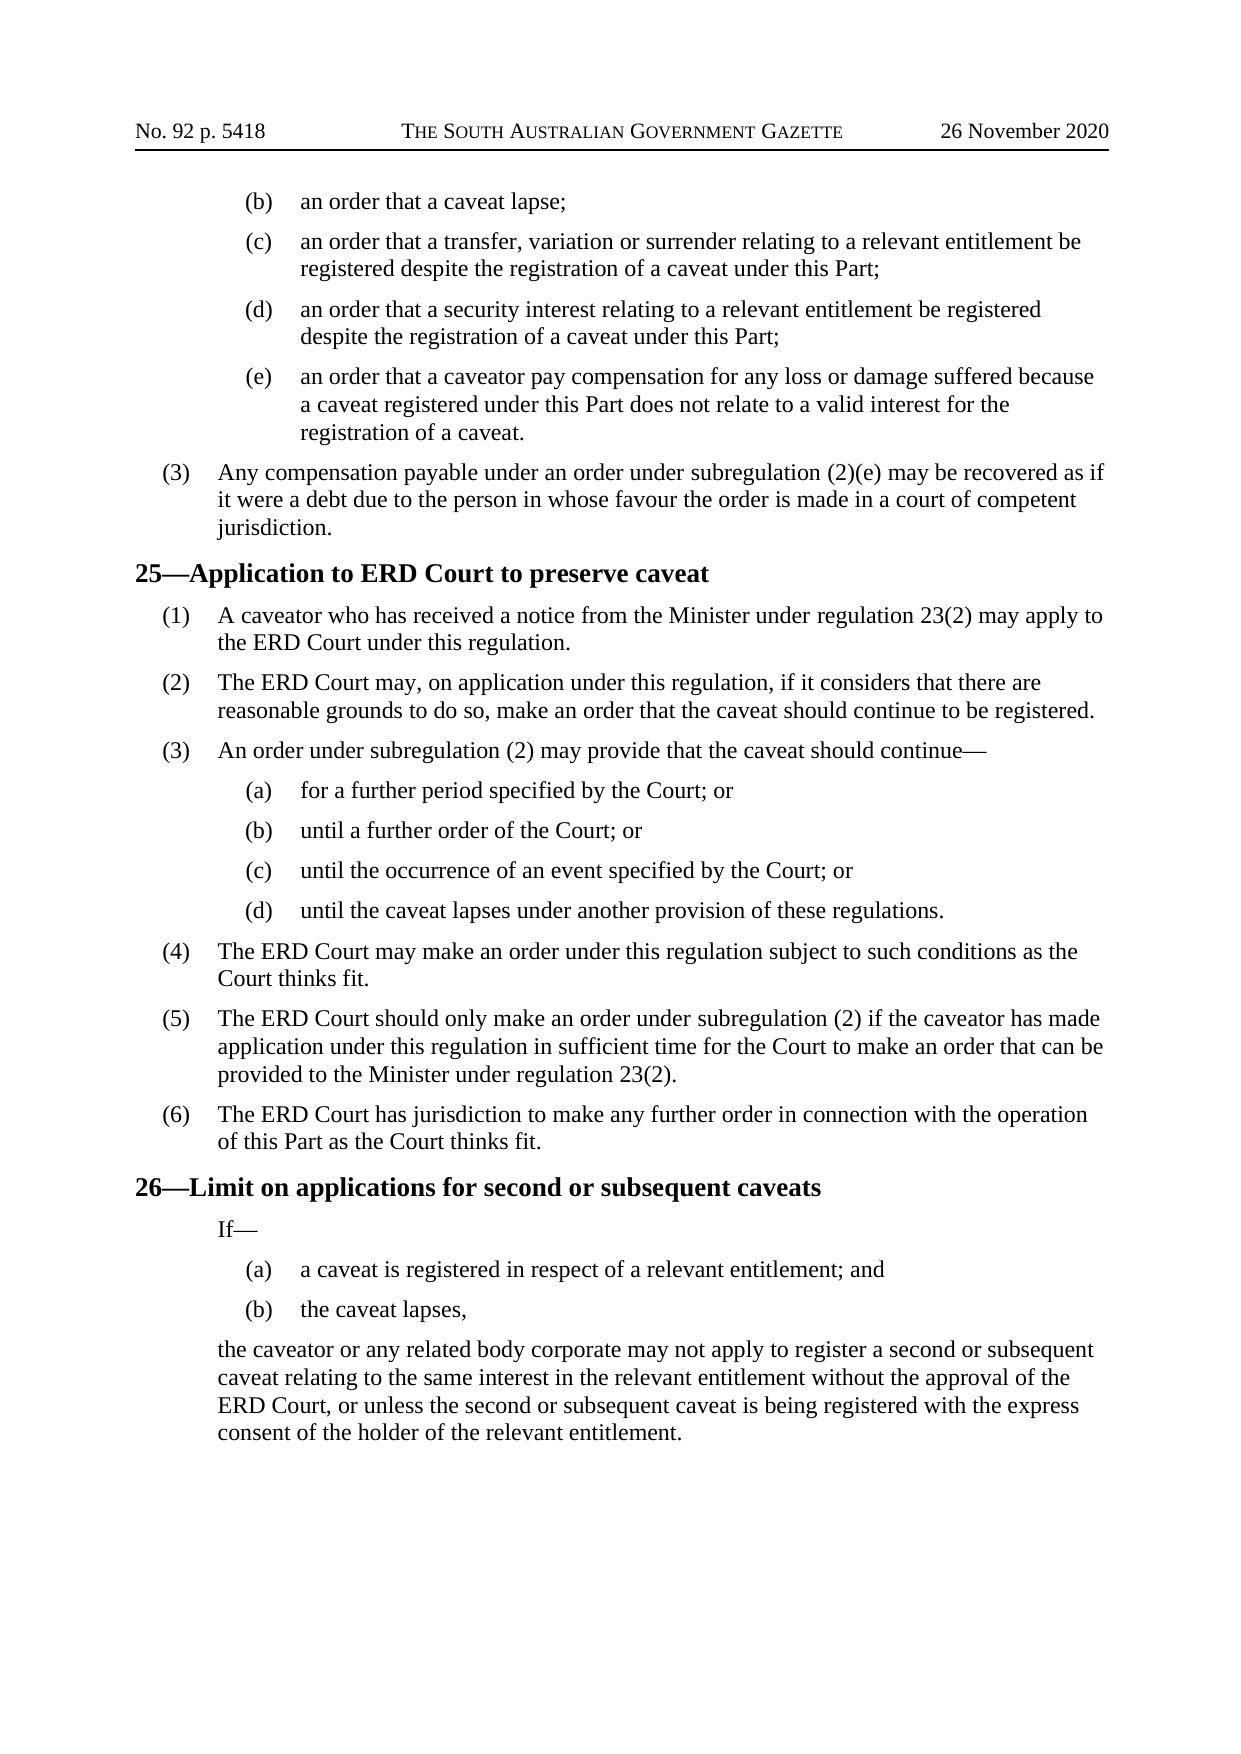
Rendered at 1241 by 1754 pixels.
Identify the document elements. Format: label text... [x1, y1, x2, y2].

text (d) an order that a security interest relating to a relevant entitlement be registered despite the registration of a caveat under this Part; [217, 294, 1109, 350]
text (b) until a further order of the Court; or [217, 816, 1109, 844]
text (d) until the caveat lapses under another provision of these regulations. [217, 897, 1109, 924]
text (2) The ERD Court may, on application under this regulation, if it considers that there are reasonable grounds to do so, make an order that the caveat should continue to be registered. [135, 668, 1109, 724]
text (c) until the occurrence of an event specified by the Court; or [217, 856, 1109, 884]
text (1) A caveator who has received a notice from the Minister under regulation 23(2) may apply to the ERD Court under this regulation. [135, 601, 1109, 656]
text If— [217, 1215, 1109, 1243]
text 26—Limit on applications for second or subsequent caveats [135, 1172, 1109, 1203]
text (a) for a further period specified by the Court; or [217, 776, 1109, 804]
text (e) an order that a caveator pay compensation for any loss or damage suffered because a caveat registered under this Part does not relate to a valid interest for the registration of a caveat. [217, 362, 1109, 445]
text (5) The ERD Court should only make an order under subregulation (2) if the caveator has made application under this regulation in sufficient time for the Court to make an order that can be provided to the Minister under regulation 23(2). [135, 1004, 1109, 1087]
text (b) an order that a caveat lapse; [217, 187, 1109, 214]
text 25—Application to ERD Court to preserve caveat [135, 557, 1109, 588]
text (4) The ERD Court may make an order under this regulation subject to such conditions as the Court thinks fit. [135, 937, 1109, 992]
text (c) an order that a transfer, variation or surrender relating to a relevant entitlement be registered despite the registration of a caveat under this Part; [217, 227, 1109, 282]
text (a) a caveat is registered in respect of a relevant entitlement; and [217, 1255, 1109, 1283]
text (6) The ERD Court has jurisdiction to make any further order in connection with the operation of this Part as the Court thinks fit. [135, 1100, 1109, 1155]
text (3) Any compensation payable under an order under subregulation (2)(e) may be recovered as if it were a debt due to the person in whose favour the order is made in a court of competent jurisdiction. [135, 458, 1109, 540]
text (b) the caveat lapses, [217, 1295, 1109, 1323]
text (3) An order under subregulation (2) may provide that the caveat should continue— [135, 736, 1109, 764]
text the caveator or any related body corporate may not apply to register a second or subsequent caveat relating to the same interest in the relevant entitlement without the approval of the ERD Court, or unless the second or subsequent caveat is being registered with the express consent of the holder of the relevant entitlement. [217, 1336, 1109, 1446]
